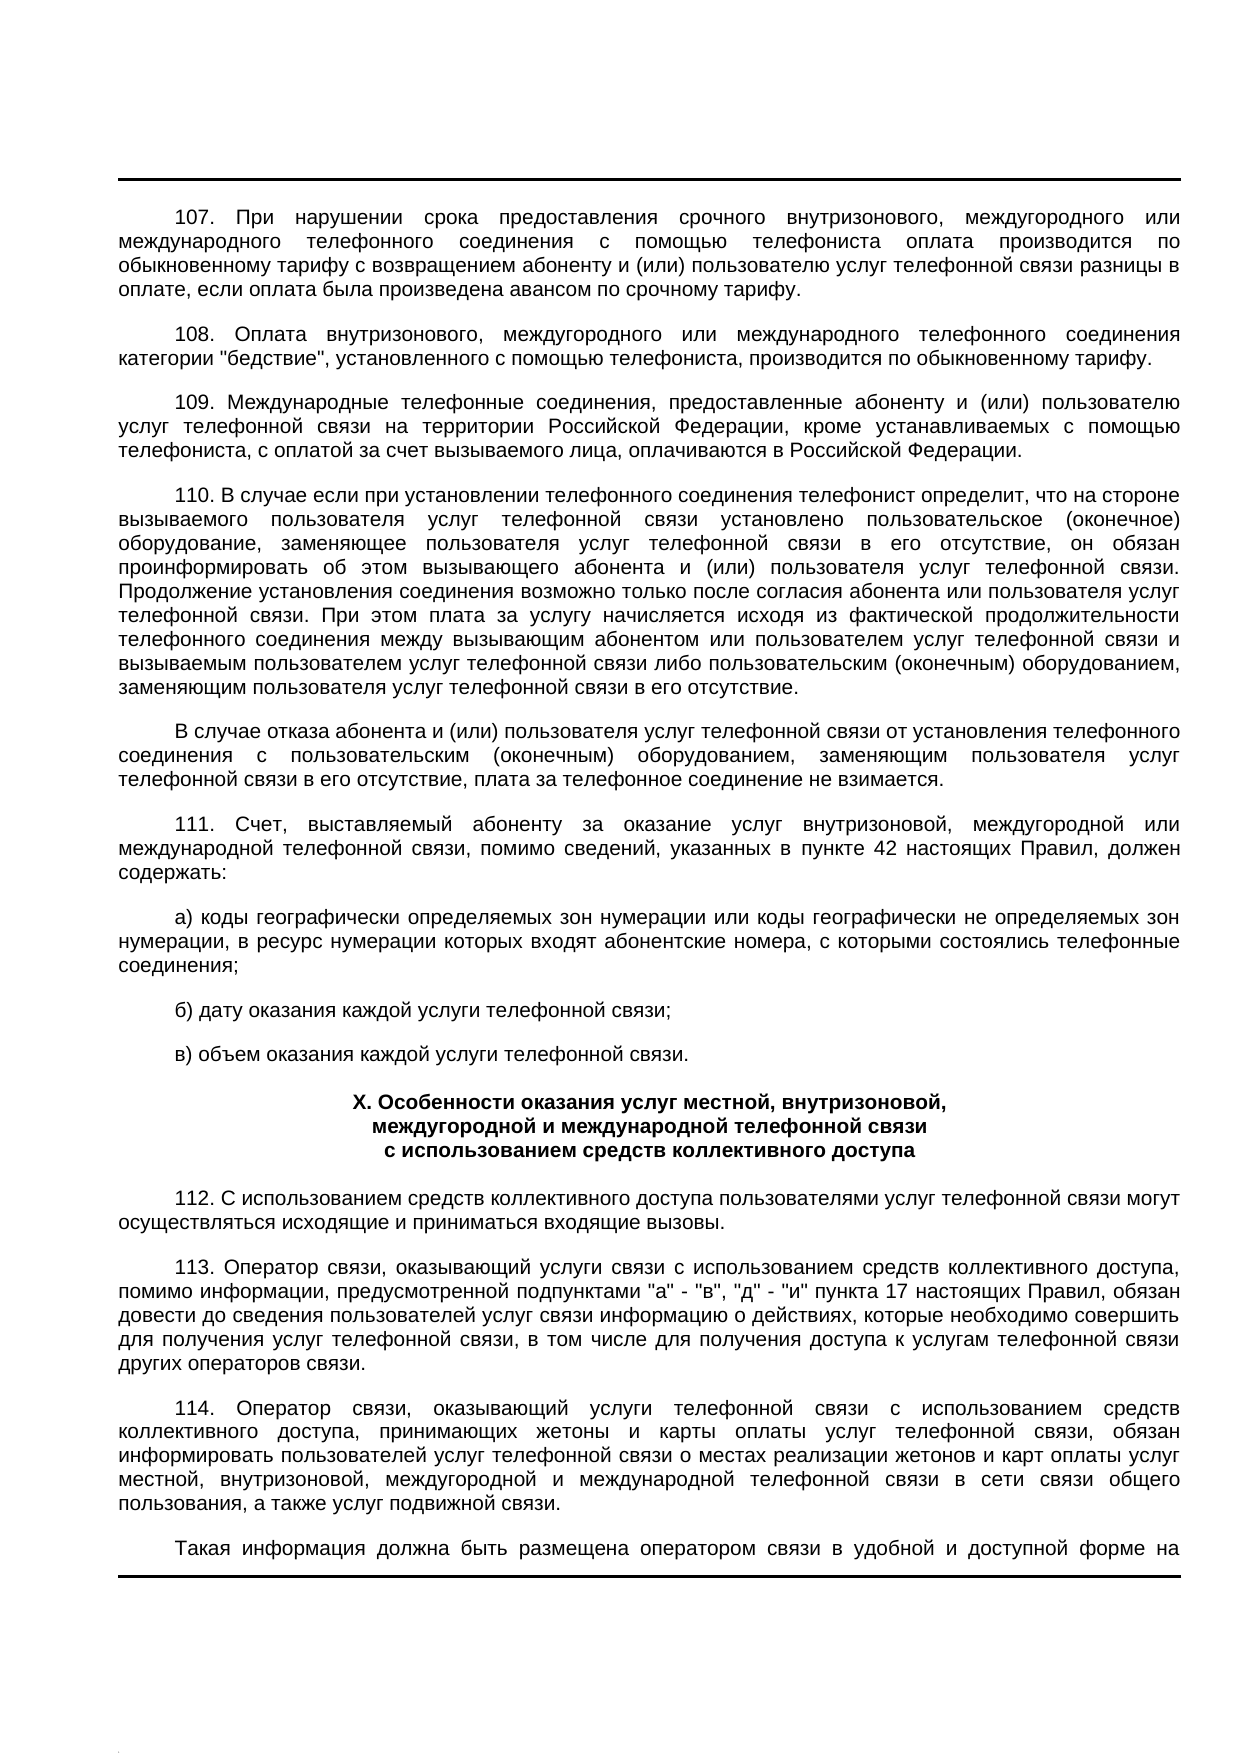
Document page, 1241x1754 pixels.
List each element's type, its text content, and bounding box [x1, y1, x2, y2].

text б) дату оказания каждой услуги телефонной связи; [118, 997, 1181, 1021]
text 108. Оплата внутризонового, междугородного или международного телефонного соединения категории "бедствие", установленного с помощью телефониста, производится по обыкновенному тарифу. [118, 321, 1181, 369]
text 111. Счет, выставляемый абоненту за оказание услуг внутризоновой, междугородной или международной телефонной связи, помимо сведений, указанных в пункте 42 настоящих Правил, должен содержать: [118, 812, 1181, 884]
text 112. С использованием средств коллективного доступа пользователями услуг телефонной связи могут осуществляться исходящие и приниматься входящие вызовы. [118, 1186, 1181, 1234]
text в) объем оказания каждой услуги телефонной связи. [118, 1042, 1181, 1066]
text В случае отказа абонента и (или) пользователя услуг телефонной связи от установления телефонного соединения с пользовательским (оконечным) оборудованием, заменяющим пользователя услуг телефонной связи в его отсутствие, плата за телефонное соединение не взимается. [118, 719, 1181, 791]
title междугородной и международной телефонной связи [118, 1114, 1181, 1138]
text 109. Международные телефонные соединения, предоставленные абоненту и (или) пользователю услуг телефонной связи на территории Российской Федерации, кроме устанавливаемых с помощью телефониста, с оплатой за счет вызываемого лица, оплачиваются в Российской Федерации. [118, 390, 1181, 462]
text 110. В случае если при установлении телефонного соединения телефонист определит, что на стороне вызываемого пользователя услуг телефонной связи установлено пользовательское (оконечное) оборудование, заменяющее пользователя услуг телефонной связи в его отсутствие, он обязан проинформировать об этом вызывающего абонента и (или) пользователя услуг телефонной связи. Продолжение установления соединения возможно только после согласия абонента или пользователя услуг телефонной связи. При этом плата за услугу начисляется исходя из фактической продолжительности телефонного соединения между вызывающим абонентом или пользователем услуг телефонной связи и вызываемым пользователем услуг телефонной связи либо пользовательским (оконечным) оборудованием, заменяющим пользователя услуг телефонной связи в его отсутствие. [118, 483, 1181, 698]
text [118, 1536, 1181, 1560]
text 113. Оператор связи, оказывающий услуги связи с использованием средств коллективного доступа, помимо информации, предусмотренной подпунктами "а" - "в", "д" - "и" пункта 17 настоящих Правил, обязан довести до сведения пользователей услуг связи информацию о действиях, которые необходимо совершить для получения услуг телефонной связи, в том числе для получения доступа к услугам телефонной связи других операторов связи. [118, 1255, 1181, 1374]
title с использованием средств коллективного доступа [118, 1138, 1181, 1162]
text а) коды географически определяемых зон нумерации или коды географически не определяемых зон нумерации, в ресурс нумерации которых входят абонентские номера, с которыми состоялись телефонные соединения; [118, 905, 1181, 977]
title X. Особенности оказания услуг местной, внутризоновой, [118, 1090, 1181, 1114]
text 107. При нарушении срока предоставления срочного внутризонового, междугородного или международного телефонного соединения с помощью телефониста оплата производится по обыкновенному тарифу с возвращением абоненту и (или) пользователю услуг телефонной связи разницы в оплате, если оплата была произведена авансом по срочному тарифу. [118, 205, 1181, 301]
text 114. Оператор связи, оказывающий услуги телефонной связи с использованием средств коллективного доступа, принимающих жетоны и карты оплаты услуг телефонной связи, обязан информировать пользователей услуг телефонной связи о местах реализации жетонов и карт оплаты услуг местной, внутризоновой, междугородной и международной телефонной связи в сети связи общего пользования, а также услуг подвижной связи. [118, 1395, 1181, 1515]
